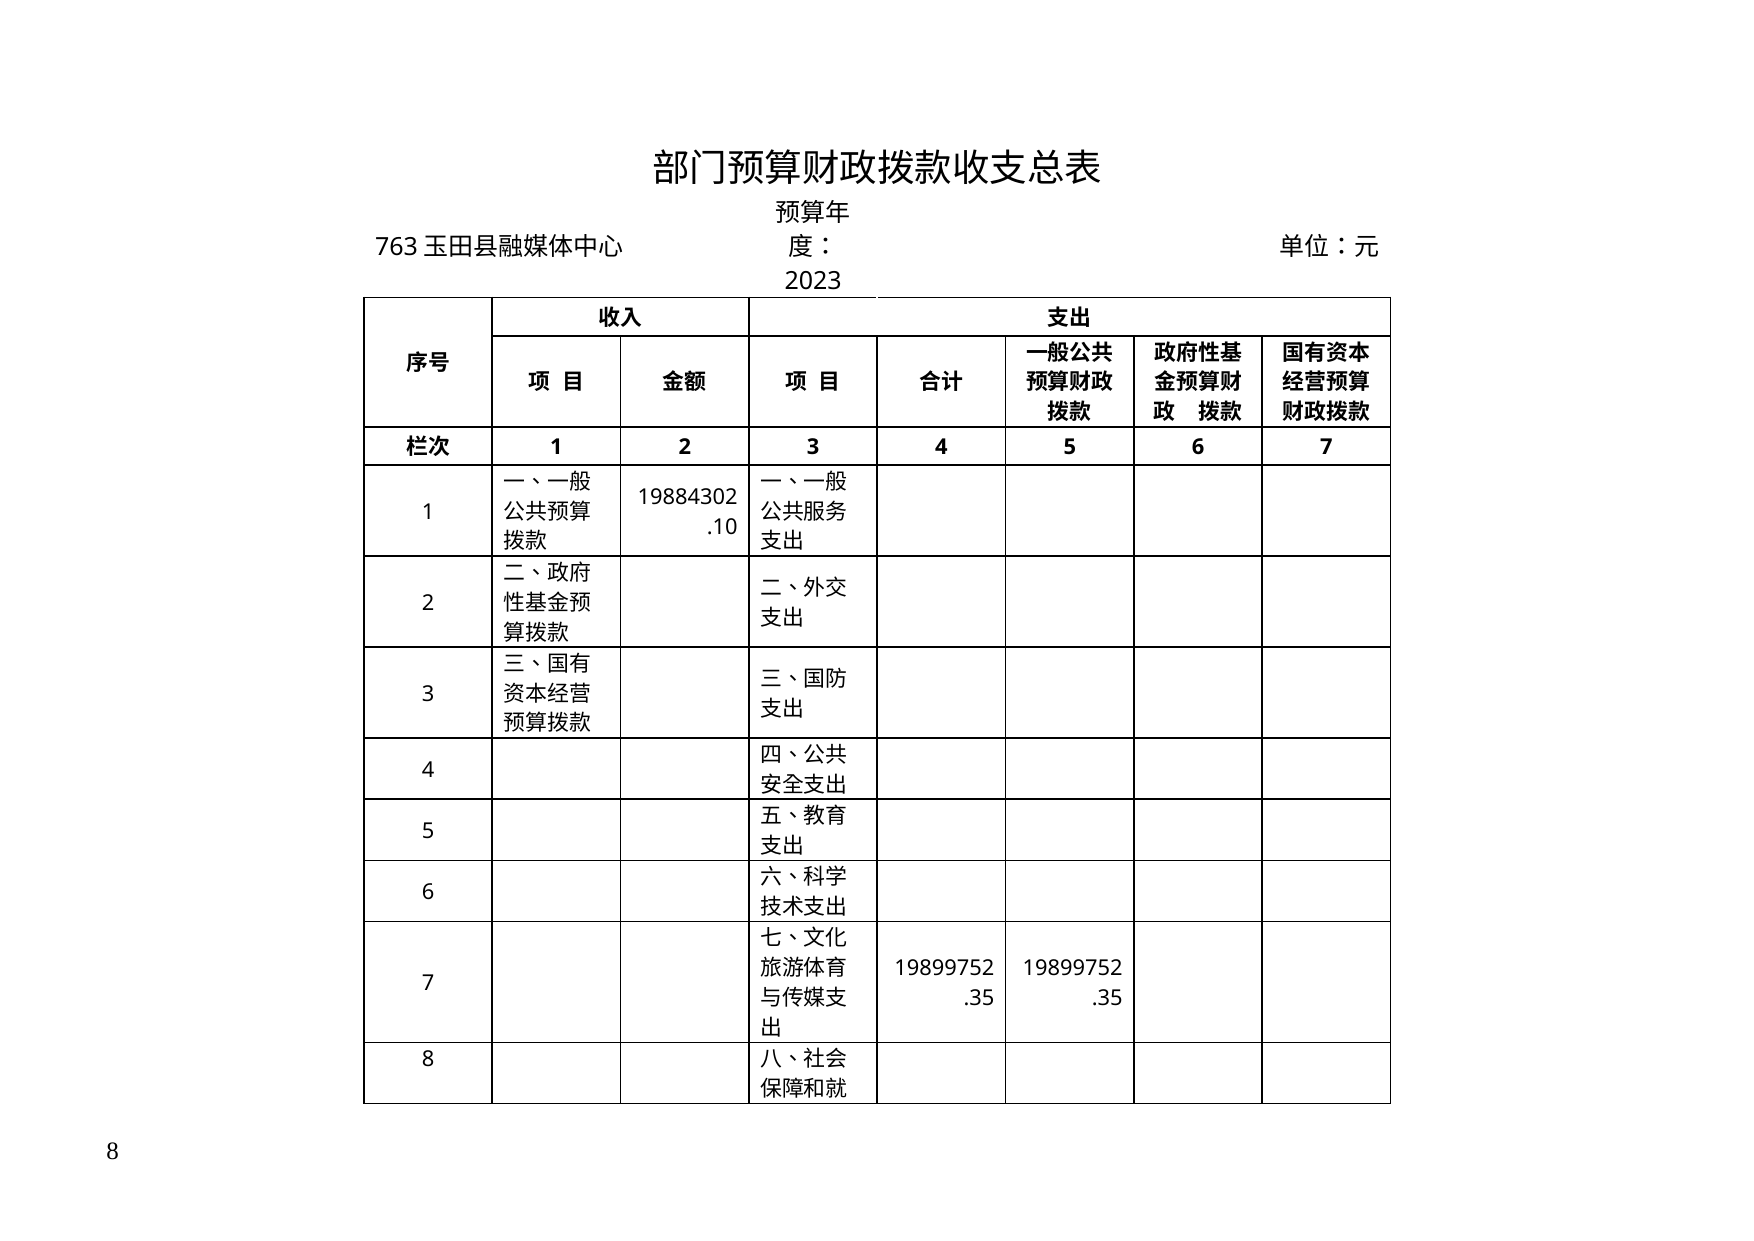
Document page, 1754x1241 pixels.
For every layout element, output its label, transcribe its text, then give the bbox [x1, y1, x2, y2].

table_cell 4 [365, 739, 491, 798]
table_header 763玉田县融媒体中心 [365, 195, 748, 297]
table_cell 序号 [365, 298, 491, 426]
table_cell [493, 922, 620, 1041]
table_cell [1135, 1043, 1261, 1102]
table_cell 六、科学技术支出 [750, 861, 876, 921]
table_cell 二、政府性基金预算拨款 [493, 557, 620, 646]
table_cell [1006, 739, 1133, 798]
table_cell 5 [365, 800, 491, 859]
table_cell [493, 861, 620, 921]
table_cell [1135, 739, 1261, 798]
table_cell [1263, 739, 1390, 798]
table_cell [1135, 800, 1261, 859]
table_header 单位：元 [878, 195, 1390, 297]
table_cell 2 [365, 557, 491, 646]
table_cell [493, 1043, 620, 1102]
table_cell [621, 922, 748, 1041]
table_cell [1006, 466, 1133, 555]
table_cell 一、一般公共服务支出 [750, 466, 876, 555]
table_cell [621, 861, 748, 921]
table_cell [1263, 922, 1390, 1041]
table_cell [1135, 557, 1261, 646]
table_cell 2 [621, 428, 748, 464]
table_cell 三、国防支出 [750, 648, 876, 737]
table_cell 一、一般公共预算拨款 [493, 466, 620, 555]
table_cell 1 [493, 428, 620, 464]
table_cell [878, 800, 1005, 859]
table_cell [493, 800, 620, 859]
table_cell 3 [365, 648, 491, 737]
table_cell [1135, 861, 1261, 921]
table_cell [878, 648, 1005, 737]
table_cell 四、公共安全支出 [750, 739, 876, 798]
table_cell [1006, 1043, 1133, 1102]
table_cell 19899752.35 [878, 922, 1005, 1041]
table_cell [1006, 861, 1133, 921]
table_cell 七、文化旅游体育与传媒支出 [750, 922, 876, 1041]
table_cell 19899752.35 [1006, 922, 1133, 1041]
table_cell [1006, 648, 1133, 737]
table_cell 19884302.10 [621, 466, 748, 555]
table_cell [1135, 922, 1261, 1041]
table_cell 收入 [493, 298, 748, 335]
table_cell [493, 739, 620, 798]
table_cell 八、社会保障和就业支出 [750, 1043, 876, 1102]
table_cell [621, 800, 748, 859]
table_cell 二、外交支出 [750, 557, 876, 646]
table_cell 3 [750, 428, 876, 464]
table_cell 金额 [621, 337, 748, 426]
table_cell [878, 466, 1005, 555]
table_cell [621, 739, 748, 798]
table_cell [878, 739, 1005, 798]
table_cell [878, 861, 1005, 921]
text 部门预算财政拨款收支总表 [106, 142, 1648, 193]
table_cell [878, 1043, 1005, 1102]
table_cell 8 [365, 1043, 491, 1102]
table_cell [1006, 557, 1133, 646]
table_cell [621, 648, 748, 737]
table_cell [1263, 1043, 1390, 1102]
table_cell 5 [1006, 428, 1133, 464]
table_cell 支出 [750, 298, 1390, 335]
table_cell 五、教育支出 [750, 800, 876, 859]
table_cell 合计 [878, 337, 1005, 426]
table_cell 三、国有资本经营预算拨款 [493, 648, 620, 737]
table_cell [1135, 648, 1261, 737]
table_cell [1263, 648, 1390, 737]
table_cell [1006, 800, 1133, 859]
table_cell 6 [1135, 428, 1261, 464]
table_cell [1263, 466, 1390, 555]
table_cell 政府性基金预算财政 拨款 [1135, 337, 1261, 426]
table_cell 国有资本经营预算财政拨款 [1263, 337, 1390, 426]
table_cell [1135, 466, 1261, 555]
table_cell [621, 1043, 748, 1102]
table_cell 1 [365, 466, 491, 555]
table_cell 7 [1263, 428, 1390, 464]
table_cell 项 目 [750, 337, 876, 426]
table_cell [621, 557, 748, 646]
table_cell 一般公共预算财政拨款 [1006, 337, 1133, 426]
table_cell 7 [365, 922, 491, 1041]
table_cell 项 目 [493, 337, 620, 426]
table_cell [1263, 557, 1390, 646]
table_cell 4 [878, 428, 1005, 464]
table_cell [1263, 861, 1390, 921]
table_header 预算年度：2023 [750, 195, 876, 297]
table_cell [878, 557, 1005, 646]
table_cell 栏次 [365, 428, 491, 464]
table_cell 6 [365, 861, 491, 921]
table_cell [1263, 800, 1390, 859]
